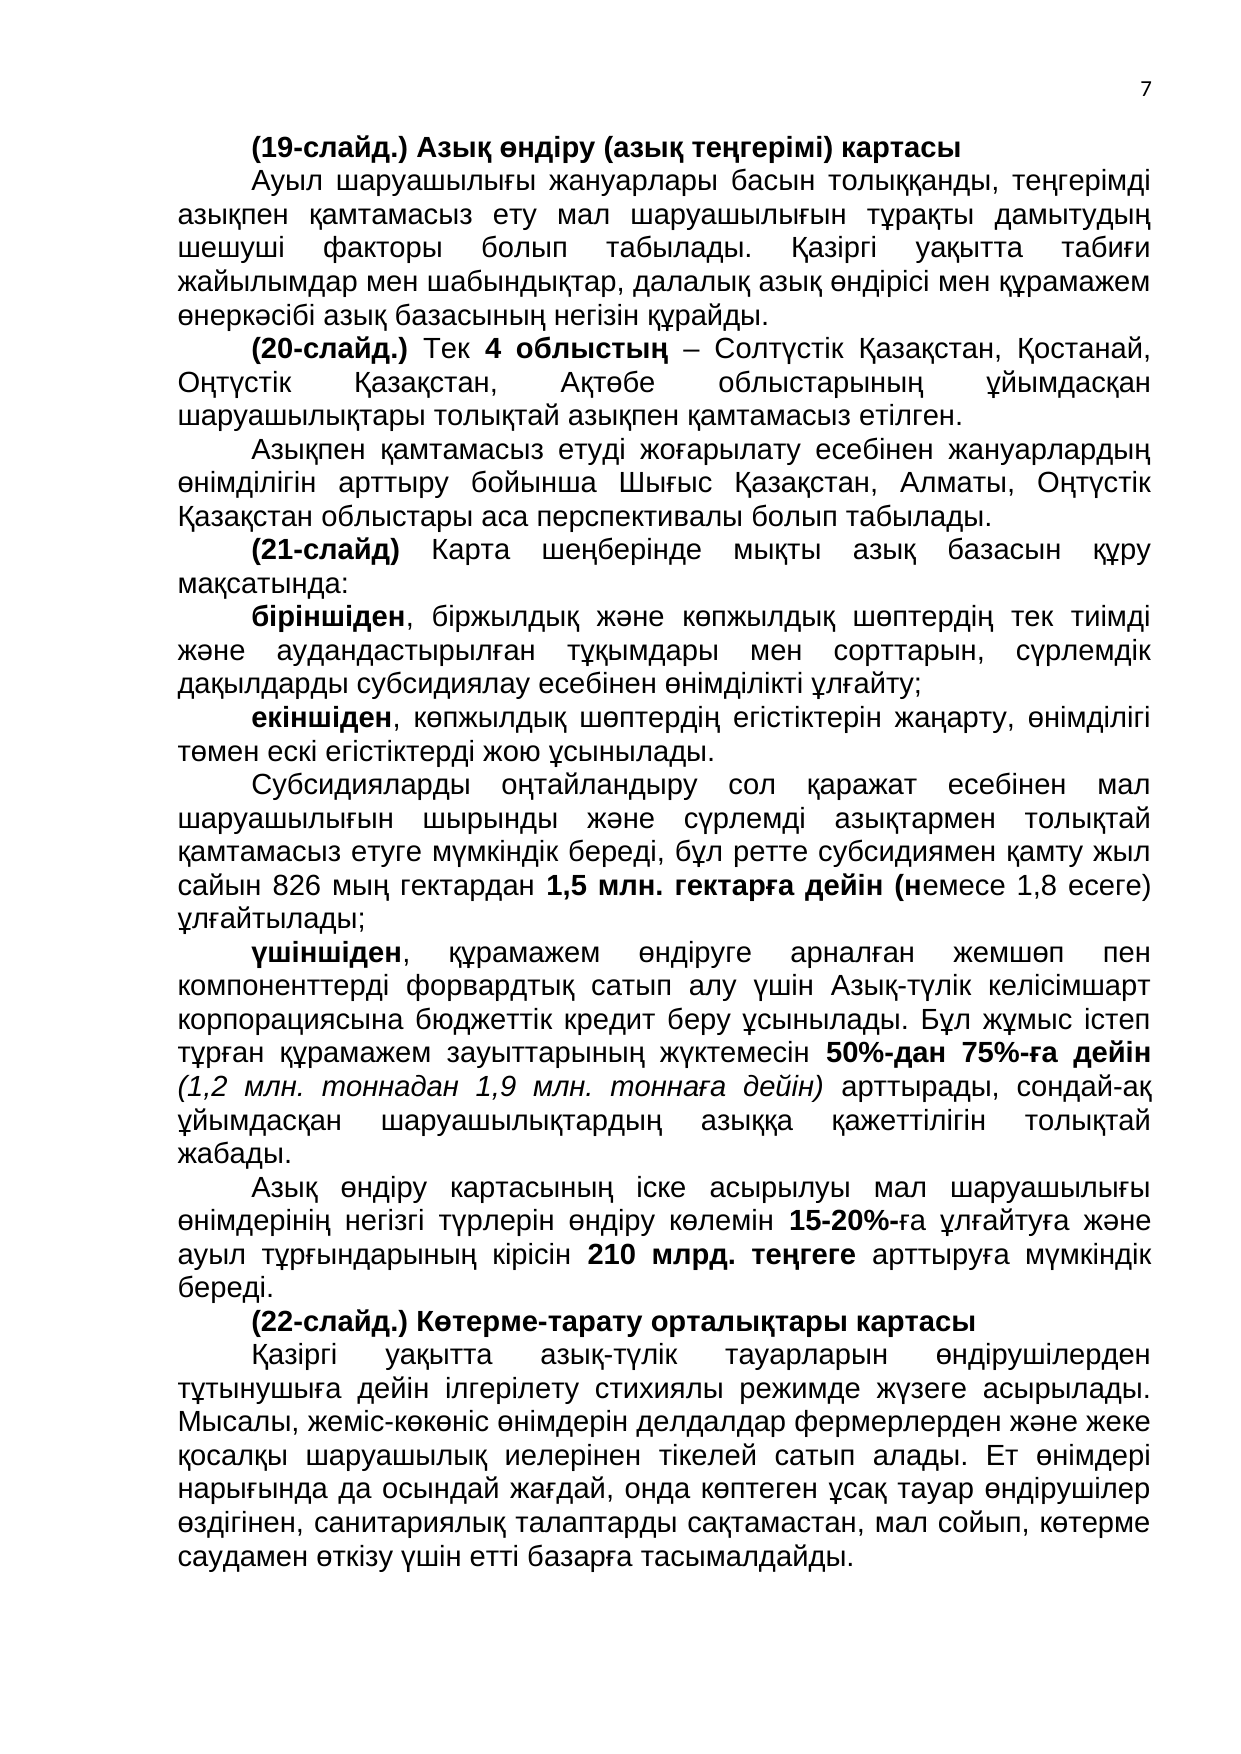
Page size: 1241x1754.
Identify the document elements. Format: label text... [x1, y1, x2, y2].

text біріншіден, біржылдық және көпжылдық шөптердің тек тиімді және аудандастырылған тұқымдары мен сорттарын, сүрлемдік дақылдарды субсидиялау есебінен өнімділікті ұлғайту; [177, 599, 1152, 700]
text екіншіден, көпжылдық шөптердің егістіктерін жаңарту, өнімділігі төмен ескі егістіктерді жою ұсынылады. [177, 700, 1152, 767]
text Қазіргі уақытта азық-түлік тауарларын өндірушілерден тұтынушыға дейін ілгерілету стихиялы режимде жүзеге асырылады. Мысалы, жеміс-көкөніс өнімдерін делдалдар фермерлерден және жеке қосалқы шаруашылық иелерінен тікелей сатып алады. Ет өнімдері нарығында да осындай жағдай, онда көптеген ұсақ тауар өндірушілер өздігінен, санитариялық талаптарды сақтамастан, мал сойып, көтерме саудамен өткізу үшін етті базарға тасымалдайды. [177, 1337, 1152, 1572]
text Субсидияларды оңтайландыру сол қаражат есебінен мал шаруашылығын шырынды және сүрлемді азықтармен толықтай қамтамасыз етуге мүмкіндік береді, бұл ретте субсидиямен қамту жыл сайын 826 мың гектардан 1,5 млн. гектарға дейін (немесе 1,8 есеге) ұлғайтылады; [177, 767, 1152, 935]
text үшіншіден, құрамажем өндіруге арналған жемшөп пен компоненттерді форвардтық сатып алу үшін Азық-түлік келісімшарт корпорациясына бюджеттік кредит беру ұсынылады. Бұл жұмыс істеп тұрған құрамажем зауыттарының жүктемесін 50%-дан 75%-ға дейін (1,2 млн. тоннадан 1,9 млн. тоннаға дейін) арттырады, сондай-ақ ұйымдасқан шаруашылықтардың азыққа қажеттілігін толықтай жабады. [177, 935, 1152, 1169]
text Азық өндіру картасының іске асырылуы мал шаруашылығы өнімдерінің негізгі түрлерін өндіру көлемін 15-20%-ға ұлғайтуға және ауыл тұрғындарының кірісін 210 млрд. теңгеге арттыруға мүмкіндік береді. [177, 1169, 1152, 1304]
list Ауыл шаруашылығы жануарлары басын толыққанды, теңгерімді азықпен қамтамасыз ету мал шаруашылығын тұрақты дамытудың шешуші факторы болып табылады. Қазіргі уақытта табиғи жайылымдар мен шабындықтар, далалық азық өндірісі мен құрамажем өнеркәсібі азық базасының негізін құрайды. [177, 163, 1152, 331]
text (21-слайд) Карта шеңберінде мықты азық базасын құру мақсатында: [177, 532, 1152, 599]
list (19-слайд.) Азық өндіру (азық теңгерімі) картасы [251, 130, 1152, 163]
text (22-слайд.) Көтерме-тарату орталықтары картасы [177, 1304, 1152, 1337]
text Азықпен қамтамасыз етуді жоғарылату есебінен жануарлардың өнімділігін арттыру бойынша Шығыс Қазақстан, Алматы, Оңтүстік Қазақстан облыстары аса перспективалы болып табылады. [177, 432, 1152, 532]
text (20-слайд.) Тек 4 облыстың – Солтүстік Қазақстан, Қостанай, Оңтүстік Қазақстан, Ақтөбе облыстарының ұйымдасқан шаруашылықтары толықтай азықпен қамтамасыз етілген. [177, 331, 1152, 432]
